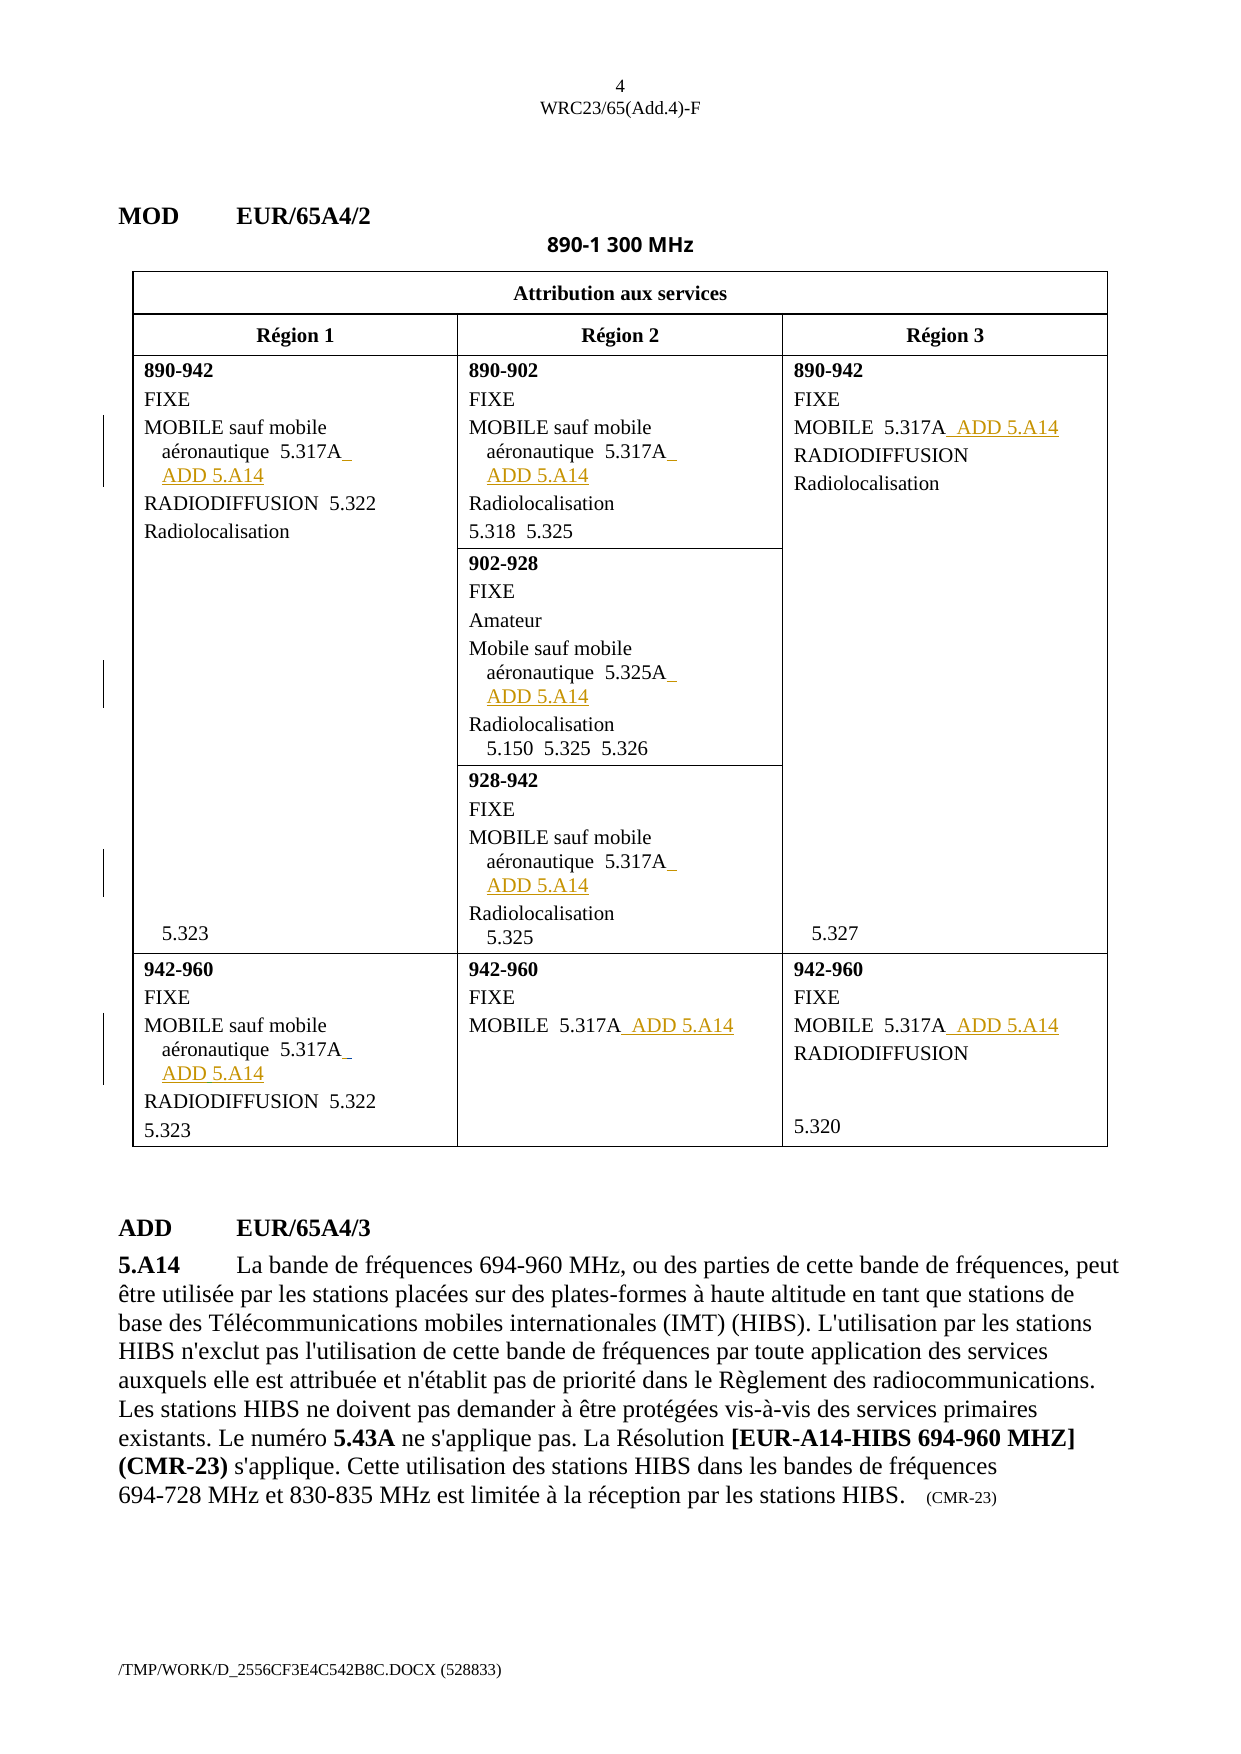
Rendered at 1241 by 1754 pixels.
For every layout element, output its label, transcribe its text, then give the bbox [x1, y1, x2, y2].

table_cell Région 2 [458, 315, 782, 355]
table_cell 890-942 FIXE MOBILE sauf mobile aéronautique 5.317A RADIODIFFUSION 5.322 Radiolocalisation 5.323 [134, 356, 457, 953]
table_cell Région 1 [134, 315, 457, 355]
table_cell 942-960 FIXE MOBILE 5.317A RADIODIFFUSION 5.320 [783, 954, 1107, 1146]
table_cell 942-960 FIXE MOBILE 5.317A [458, 954, 782, 1146]
table_cell Région 3 [783, 315, 1107, 355]
table_cell 890-942 FIXE MOBILE 5.317A RADIODIFFUSION Radiolocalisation 5.327 [783, 356, 1107, 953]
text 5.A14 La bande de fréquences 694-960 MHz, ou des parties de cette bande de fréquences, peut être utilisée par les stations placées sur des plates-formes à haute altitude en tant que stations de base des Télécommunications mobiles internationales (IMT) (HIBS). L'utilisation par les stations HIBS n'exclut pas l'utilisation de cette bande de fréquences par toute application des services auxquels elle est attribuée et n'établit pas de priorité dans le Règlement des radiocommunications. Les stations HIBS ne doivent pas demander à être protégées vis-à-vis des services primaires existants. Le numéro 5.43A ne s'applique pas. La Résolution [EUR-A14-HIBS 694-960 MHZ] (CMR-23) s'applique. Cette utilisation des stations HIBS dans les bandes de fréquences 694-728 MHz et 830-835 MHz est limitée à la réception par les stations HIBS. (CMR-23) [118, 1250, 1122, 1509]
table_cell 890-902 FIXE MOBILE sauf mobile aéronautique 5.317A Radiolocalisation 5.318 5.325 [458, 356, 782, 548]
text MOD EUR/65A4/2#1411 [118, 201, 1122, 230]
text ADD EUR/65A4/3#1412 [118, 1213, 1122, 1242]
table_cell 928-942 FIXE MOBILE sauf mobile aéronautique 5.317A Radiolocalisation 5.325 [458, 766, 782, 953]
table_cell 942-960 FIXE MOBILE sauf mobile aéronautique 5.317A RADIODIFFUSION 5.322 5.323 [134, 954, 457, 1146]
table_header Attribution aux services [134, 272, 1107, 313]
title 890-1 300 MHz [118, 230, 1122, 259]
table_cell 902-928 FIXE Amateur Mobile sauf mobile aéronautique 5.325A Radiolocalisation 5.150 5.325 5.326 [458, 549, 782, 764]
